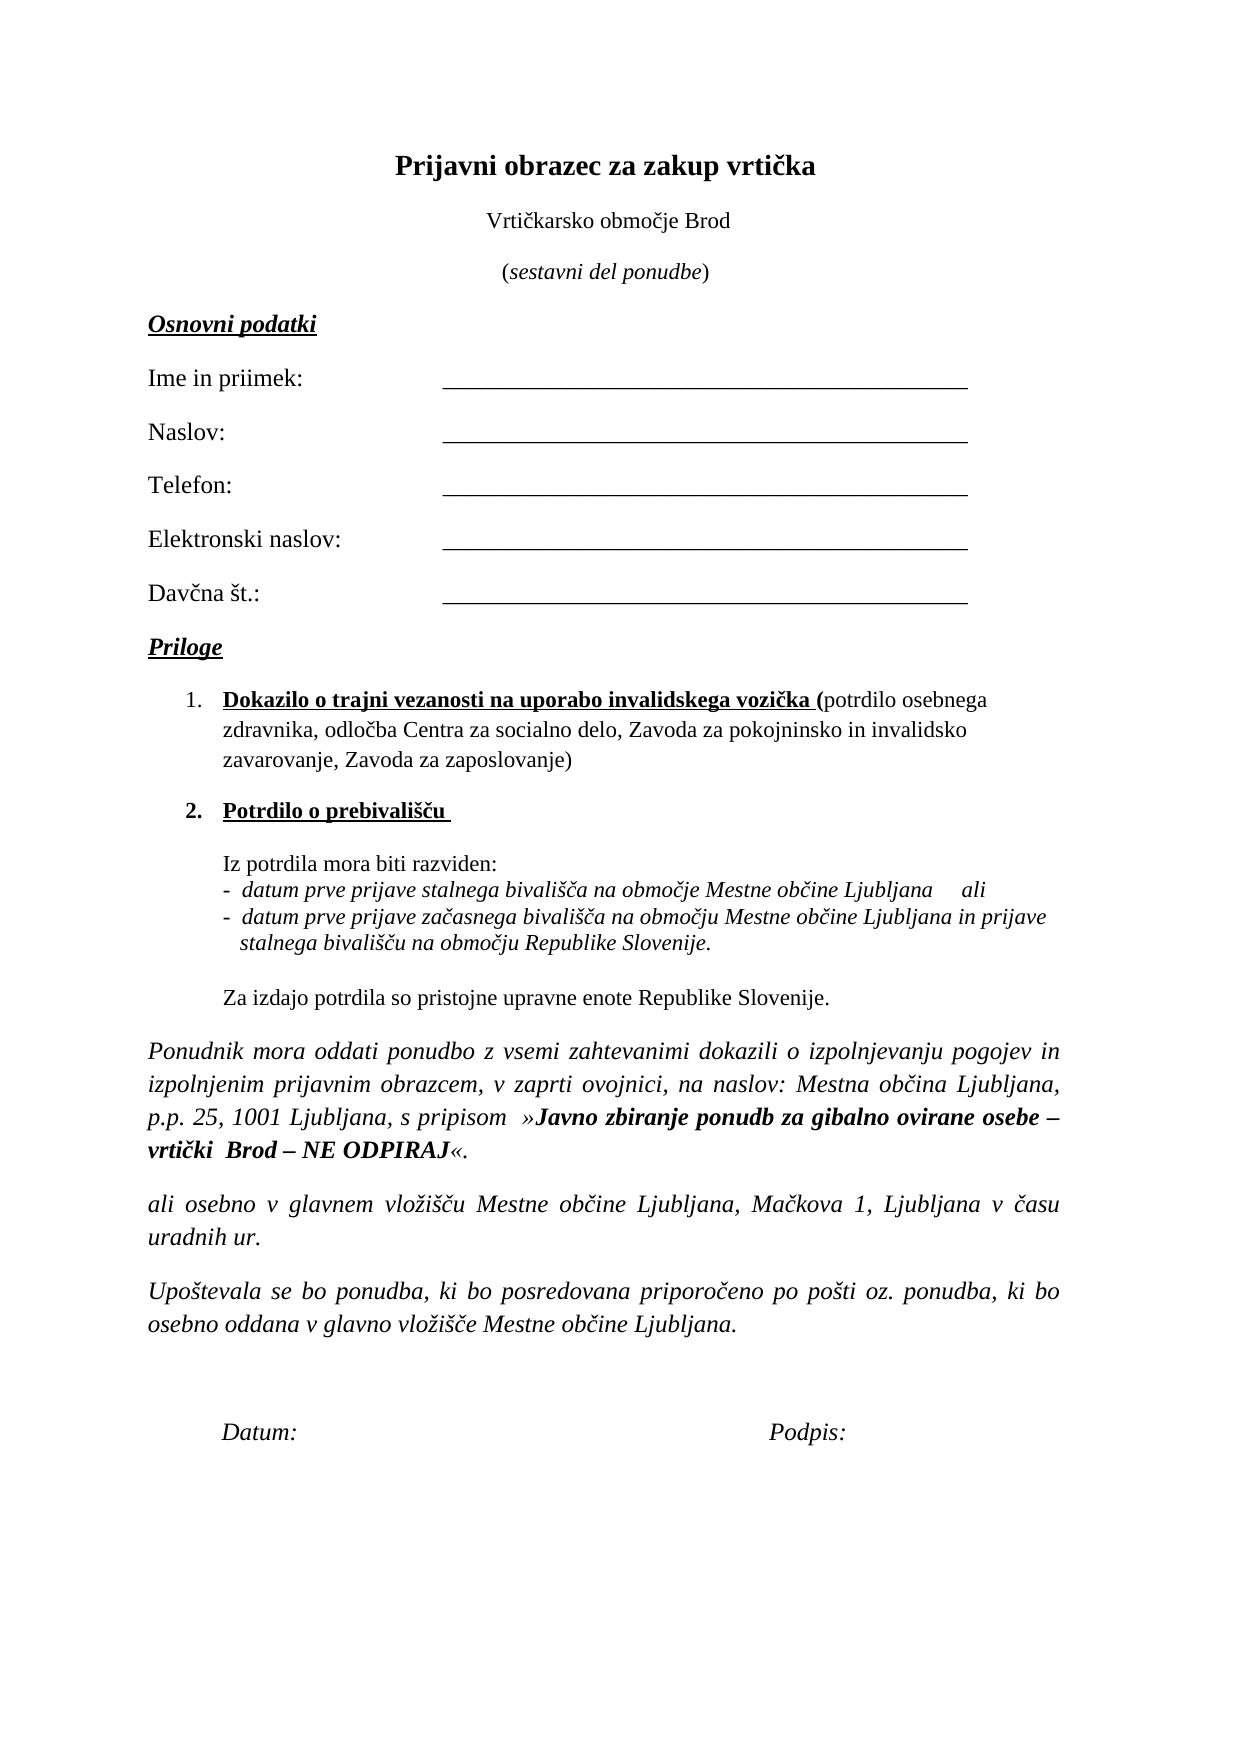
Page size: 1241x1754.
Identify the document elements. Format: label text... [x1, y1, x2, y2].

text Osnovni podatki [148, 309, 1063, 338]
text Telefon: __________________________________________ [148, 471, 1063, 499]
text Upoštevala se bo ponudba, ki bo posredovana priporočeno po pošti oz. ponudba, ki bo osebno oddana v glavno vložišče Mestne občine Ljubljana. [148, 1276, 1063, 1338]
text Vrtičkarsko območje Brod [148, 207, 1063, 233]
text (sestavni del ponudbe) [148, 258, 1063, 284]
text Iz potrdila mora biti razviden: [223, 850, 1063, 877]
text Za izdajo potrdila so pristojne upravne enote Republike Slovenije. [223, 984, 1063, 1010]
text Priloge [148, 632, 1063, 661]
text Ponudnik mora oddati ponudbo z vsemi zahtevanimi dokazili o izpolnjevanju pogojev in izpolnjenim prijavnim obrazcem, v zaprti ovojnici, na naslov: Mestna občina Ljubljana, p.p. 25, 1001 Ljubljana, s pripisom »Javno zbiranje ponudb za gibalno ovirane osebe – vrtički Brod – NE ODPIRAJ«. [148, 1036, 1063, 1164]
text Prijavni obrazec za zakup vrtička [148, 148, 1063, 181]
text Elektronski naslov: __________________________________________ [148, 524, 1063, 553]
text ali osebno v glavnem vložišču Mestne občine Ljubljana, Mačkova 1, Ljubljana v času uradnih ur. [148, 1189, 1063, 1251]
list Dokazilo o trajni vezanosti na uporabo invalidskega vozička (potrdilo osebnega zdravnika, odločba Centra za socialno delo, Zavoda za pokojninsko in invalidsko zavarovanje, Zavoda za zaposlovanje) [185, 686, 1063, 773]
text - datum prve prijave začasnega bivališča na območju Mestne občine Ljubljana in prijave [223, 903, 1063, 929]
text Datum: Podpis: [148, 1417, 1063, 1446]
text Naslov: __________________________________________ [148, 417, 1063, 446]
text stalnega bivališču na območju Republike Slovenije. [223, 929, 1063, 956]
text - datum prve prijave stalnega bivališča na območje Mestne občine Ljubljana ali [223, 877, 1063, 903]
text Ime in priimek: __________________________________________ [148, 363, 1063, 392]
text Davčna št.: __________________________________________ [148, 578, 1063, 607]
list Potrdilo o prebivališču [185, 797, 1063, 824]
